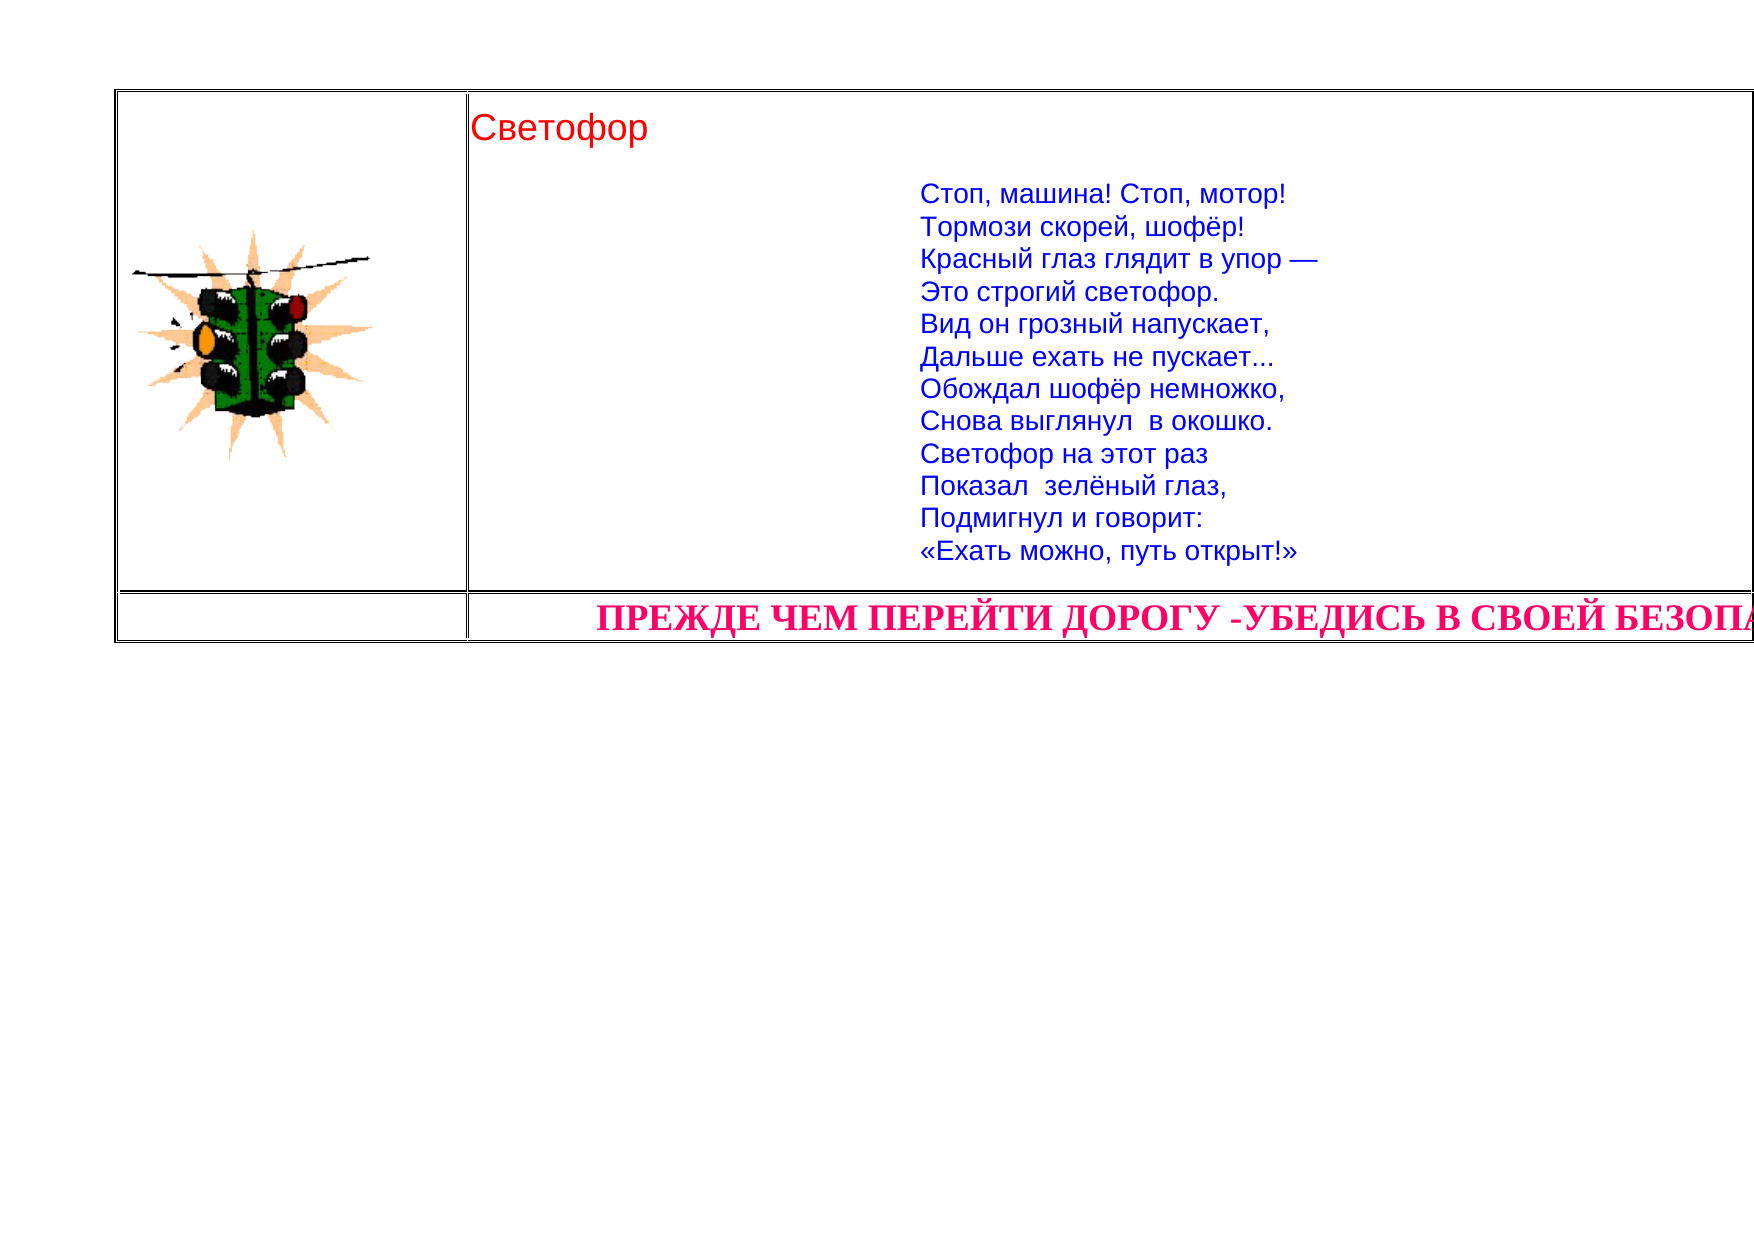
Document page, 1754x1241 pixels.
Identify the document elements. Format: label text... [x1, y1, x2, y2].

table_cell Светофор Стоп, машина! Стоп, мотор! Тормози скорей, шофёр! Красный глаз глядит в упор — Это строгий светофор. Вид он грозный напускает, Дальше ехать не пускает... Обождал шофёр немножко, Снова выглянул в окошко. Светофор на этот раз Показал зелёный глаз, Подмигнул и говорит: «Ехать можно, путь открыт!» [468, 92, 1752, 590]
picture [118, 206, 389, 476]
table_cell ПРЕЖДЕ ЧЕМ ПЕРЕЙТИ ДОРОГУ -УБЕДИСЬ В СВОЕЙ БЕЗОПАСНОСТИ [468, 590, 1753, 639]
table_cell [118, 590, 468, 639]
table_cell [118, 92, 468, 590]
